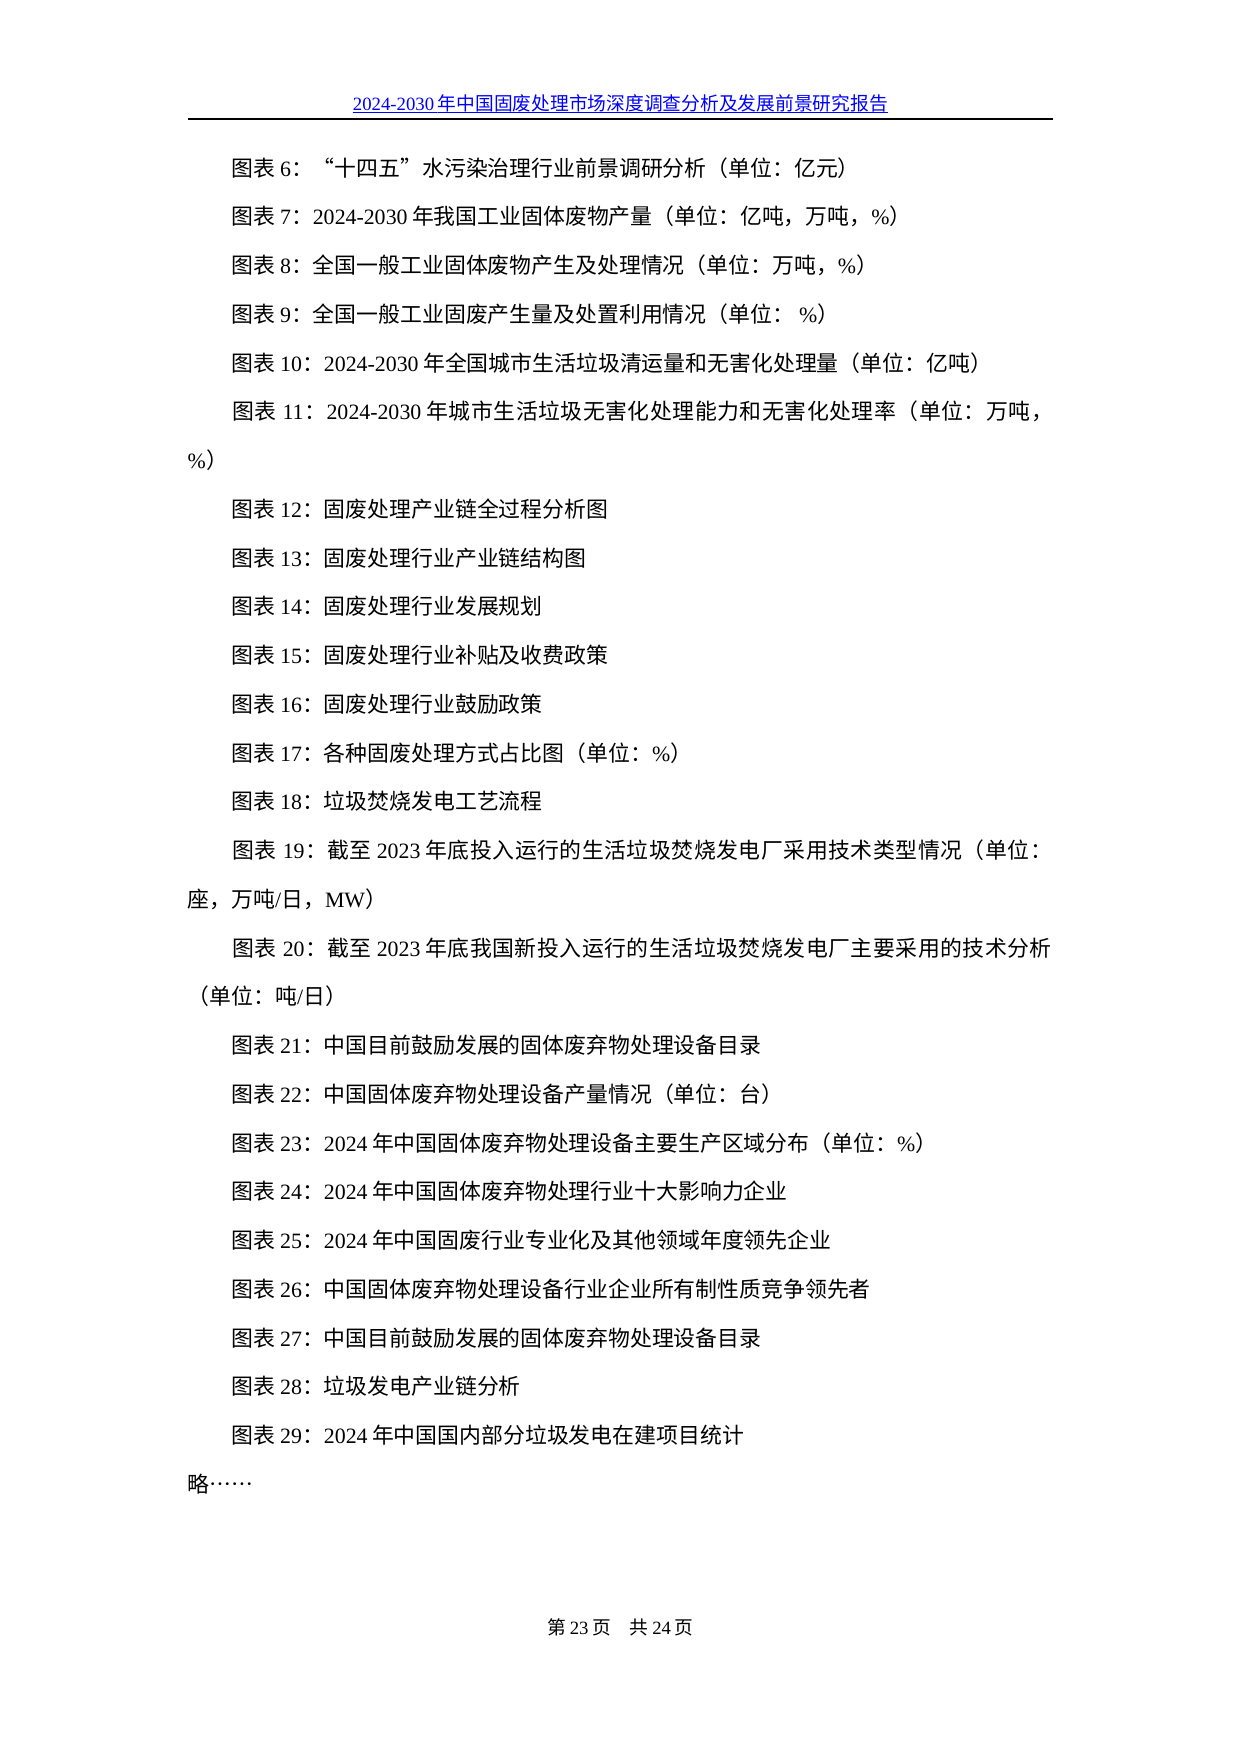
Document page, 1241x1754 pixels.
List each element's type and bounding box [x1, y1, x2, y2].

text [187, 150, 1053, 1499]
